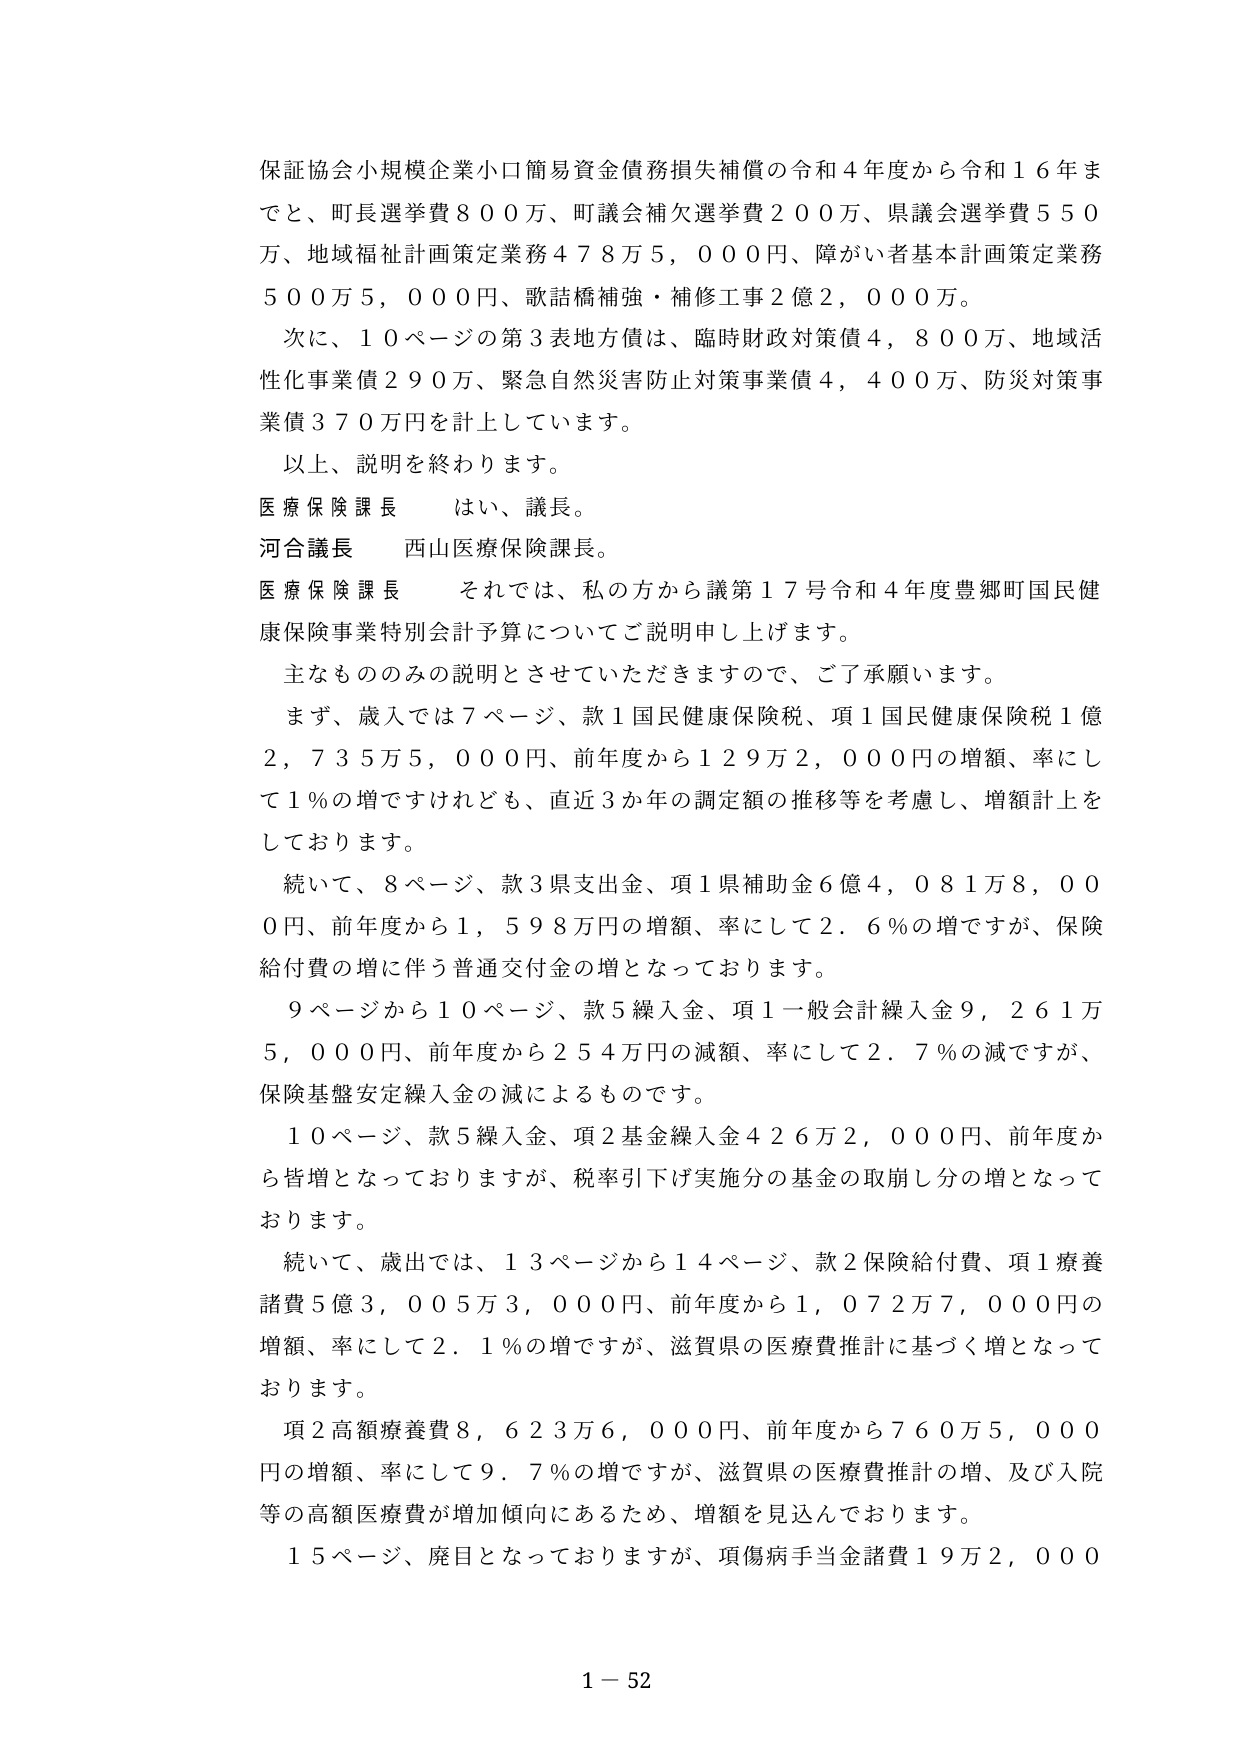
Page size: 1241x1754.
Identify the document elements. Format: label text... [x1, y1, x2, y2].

text 次に、１０ページの第３表地方債は、臨時財政対策債４,８００万、地域活性化事業債２９０万、緊急自然災害防止対策事業債４,４００万、防災対策事業債３７０万円を計上しています。 [259, 316, 1105, 442]
text まず、歳入では７ページ、款１国民健康保険税、項１国民健康保険税１億２,７３５万５,０００円、前年度から１２９万２,０００円の増額、率にして１％の増ですけれども、直近３か年の調定額の推移等を考慮し、増額計上をしております。 [259, 694, 1105, 862]
text 主なもののみの説明とさせていただきますので、ご了承願います。 [259, 652, 1105, 694]
text 河合議長 西山医療保険課長。 [138, 526, 1105, 568]
text 以上、説明を終わります。 [259, 442, 1105, 484]
text 医療保険課長 はい、議長。 [138, 484, 1105, 526]
text 項２高額療養費８,６２３万６,０００円、前年度から７６０万５,０００円の増額、率にして９.７％の増ですが、滋賀県の医療費推計の増、及び入院等の高額医療費が増加傾向にあるため、増額を見込んでおります。 [259, 1408, 1105, 1534]
text 続いて、８ページ、款３県支出金、項１県補助金６億４,０８１万８,０００円、前年度から１,５９８万円の増額、率にして２.６％の増ですが、保険給付費の増に伴う普通交付金の増となっております。 [259, 862, 1105, 988]
text ９ページから１０ページ、款５繰入金、項１一般会計繰入金９,２６１万５,０００円、前年度から２５４万円の減額、率にして２.７％の減ですが、保険基盤安定繰入金の減によるものです。 [259, 988, 1105, 1114]
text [259, 148, 1105, 316]
text 医療保険課長 それでは、私の方から議第１７号令和４年度豊郷町国民健康保険事業特別会計予算についてご説明申し上げます。 [139, 568, 1105, 652]
text 続いて、歳出では、１３ページから１４ページ、款２保険給付費、項１療養諸費５億３,００５万３,０００円、前年度から１,０７２万７,０００円の増額、率にして２.１％の増ですが、滋賀県の医療費推計に基づく増となっております。 [259, 1240, 1105, 1408]
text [259, 1534, 1105, 1576]
text １０ページ、款５繰入金、項２基金繰入金４２６万２,０００円、前年度から皆増となっておりますが、税率引下げ実施分の基金の取崩し分の増となっております。 [259, 1114, 1105, 1240]
